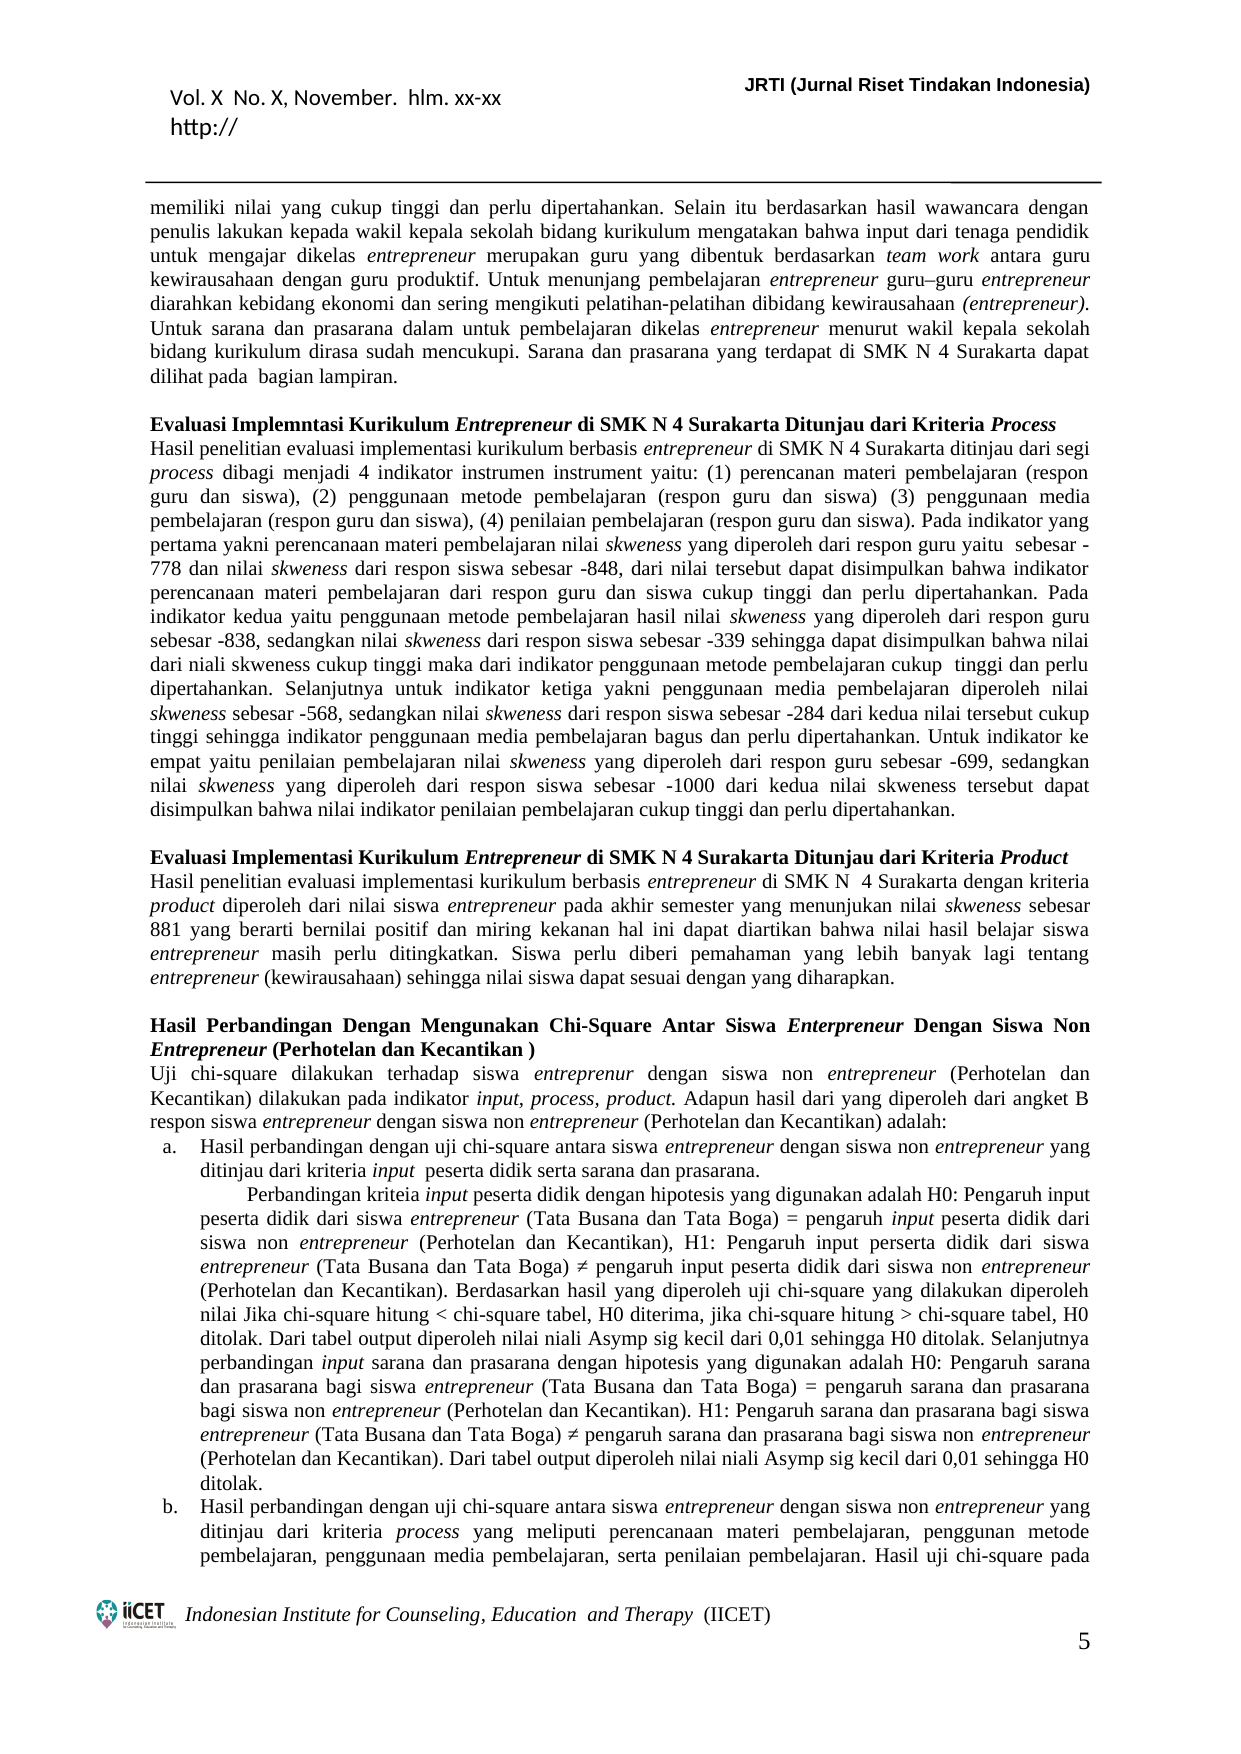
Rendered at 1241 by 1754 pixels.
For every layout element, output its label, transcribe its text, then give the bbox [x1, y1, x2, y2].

list Hasil Perbandingan Dengan Mengunakan Chi-Square Antar Siswa Enterpreneur Dengan Siswa Non Entrepreneur (Perhotelan dan Kecantikan ) [150, 1013, 1090, 1061]
picture [95, 1599, 192, 1630]
list Hasil perbandingan dengan uji chi-square antara siswa entrepreneur dengan siswa non entrepreneur yang ditinjau dari kriteria input peserta didik serta sarana dan prasarana. [162, 1133, 1090, 1182]
list Perbandingan kriteia input peserta didik dengan hipotesis yang digunakan adalah H0: Pengaruh input peserta didik dari siswa entrepreneur (Tata Busana dan Tata Boga) = pengaruh input peserta didik dari siswa non entrepreneur (Perhotelan dan Kecantikan), H1: Pengaruh input perserta didik dari siswa entrepreneur (Tata Busana dan Tata Boga) ≠ pengaruh input peserta didik dari siswa non entrepreneur (Perhotelan dan Kecantikan). Berdasarkan hasil yang diperoleh uji chi-square yang dilakukan diperoleh nilai Jika chi-square hitung < chi-square tabel, H0 diterima, jika chi-square hitung > chi-square tabel, H0 ditolak. Dari tabel output diperoleh nilai niali Asymp sig kecil dari 0,01 sehingga H0 ditolak. Selanjutnya perbandingan input sarana dan prasarana dengan hipotesis yang digunakan adalah H0: Pengaruh sarana dan prasarana bagi siswa entrepreneur (Tata Busana dan Tata Boga) = pengaruh sarana dan prasarana bagi siswa non entrepreneur (Perhotelan dan Kecantikan). H1: Pengaruh sarana dan prasarana bagi siswa entrepreneur (Tata Busana dan Tata Boga) ≠ pengaruh sarana dan prasarana bagi siswa non entrepreneur (Perhotelan dan Kecantikan). Dari tabel output diperoleh nilai niali Asymp sig kecil dari 0,01 sehingga H0 ditolak. [200, 1182, 1090, 1494]
list Hasil penelitian evaluasi implementasi kurikulum berbasis entrepreneur di SMK N 4 Surakarta dengan kriteria product diperoleh dari nilai siswa entrepreneur pada akhir semester yang menunjukan nilai skweness sebesar 881 yang berarti bernilai positif dan miring kekanan hal ini dapat diartikan bahwa nilai hasil belajar siswa entrepreneur masih perlu ditingkatkan. Siswa perlu diberi pemahaman yang lebih banyak lagi tentang entrepreneur (kewirausahaan) sehingga nilai siswa dapat sesuai dengan yang diharapkan. [150, 869, 1090, 989]
list Evaluasi Implemntasi Kurikulum Entrepreneur di SMK N 4 Surakarta Ditunjau dari Kriteria Process [150, 412, 1090, 436]
list Evaluasi Implementasi Kurikulum Entrepreneur di SMK N 4 Surakarta Ditunjau dari Kriteria Product [150, 845, 1090, 869]
list Uji chi-square dilakukan terhadap siswa entreprenur dengan siswa non entrepreneur (Perhotelan dan Kecantikan) dilakukan pada indikator input, process, product. Adapun hasil dari yang diperoleh dari angket B respon siswa entrepreneur dengan siswa non entrepreneur (Perhotelan dan Kecantikan) adalah: [150, 1061, 1090, 1133]
list Hasil penelitian evaluasi implementasi kurikulum berbasis entrepreneur di SMK N 4 Surakarta ditinjau dari segi process dibagi menjadi 4 indikator instrumen instrument yaitu: (1) perencanan materi pembelajaran (respon guru dan siswa), (2) penggunaan metode pembelajaran (respon guru dan siswa) (3) penggunaan media pembelajaran (respon guru dan siswa), (4) penilaian pembelajaran (respon guru dan siswa). Pada indikator yang pertama yakni perencanaan materi pembelajaran nilai skweness yang diperoleh dari respon guru yaitu sebesar -778 dan nilai skweness dari respon siswa sebesar -848, dari nilai tersebut dapat disimpulkan bahwa indikator perencanaan materi pembelajaran dari respon guru dan siswa cukup tinggi dan perlu dipertahankan. Pada indikator kedua yaitu penggunaan metode pembelajaran hasil nilai skweness yang diperoleh dari respon guru sebesar -838, sedangkan nilai skweness dari respon siswa sebesar -339 sehingga dapat disimpulkan bahwa nilai dari niali skweness cukup tinggi maka dari indikator penggunaan metode pembelajaran cukup tinggi dan perlu dipertahankan. Selanjutnya untuk indikator ketiga yakni penggunaan media pembelajaran diperoleh nilai skweness sebesar -568, sedangkan nilai skweness dari respon siswa sebesar -284 dari kedua nilai tersebut cukup tinggi sehingga indikator penggunaan media pembelajaran bagus dan perlu dipertahankan. Untuk indikator ke empat yaitu penilaian pembelajaran nilai skweness yang diperoleh dari respon guru sebesar -699, sedangkan nilai skweness yang diperoleh dari respon siswa sebesar -1000 dari kedua nilai skweness tersebut dapat disimpulkan bahwa nilai indikator penilaian pembelajaran cukup tinggi dan perlu dipertahankan. [150, 436, 1090, 821]
